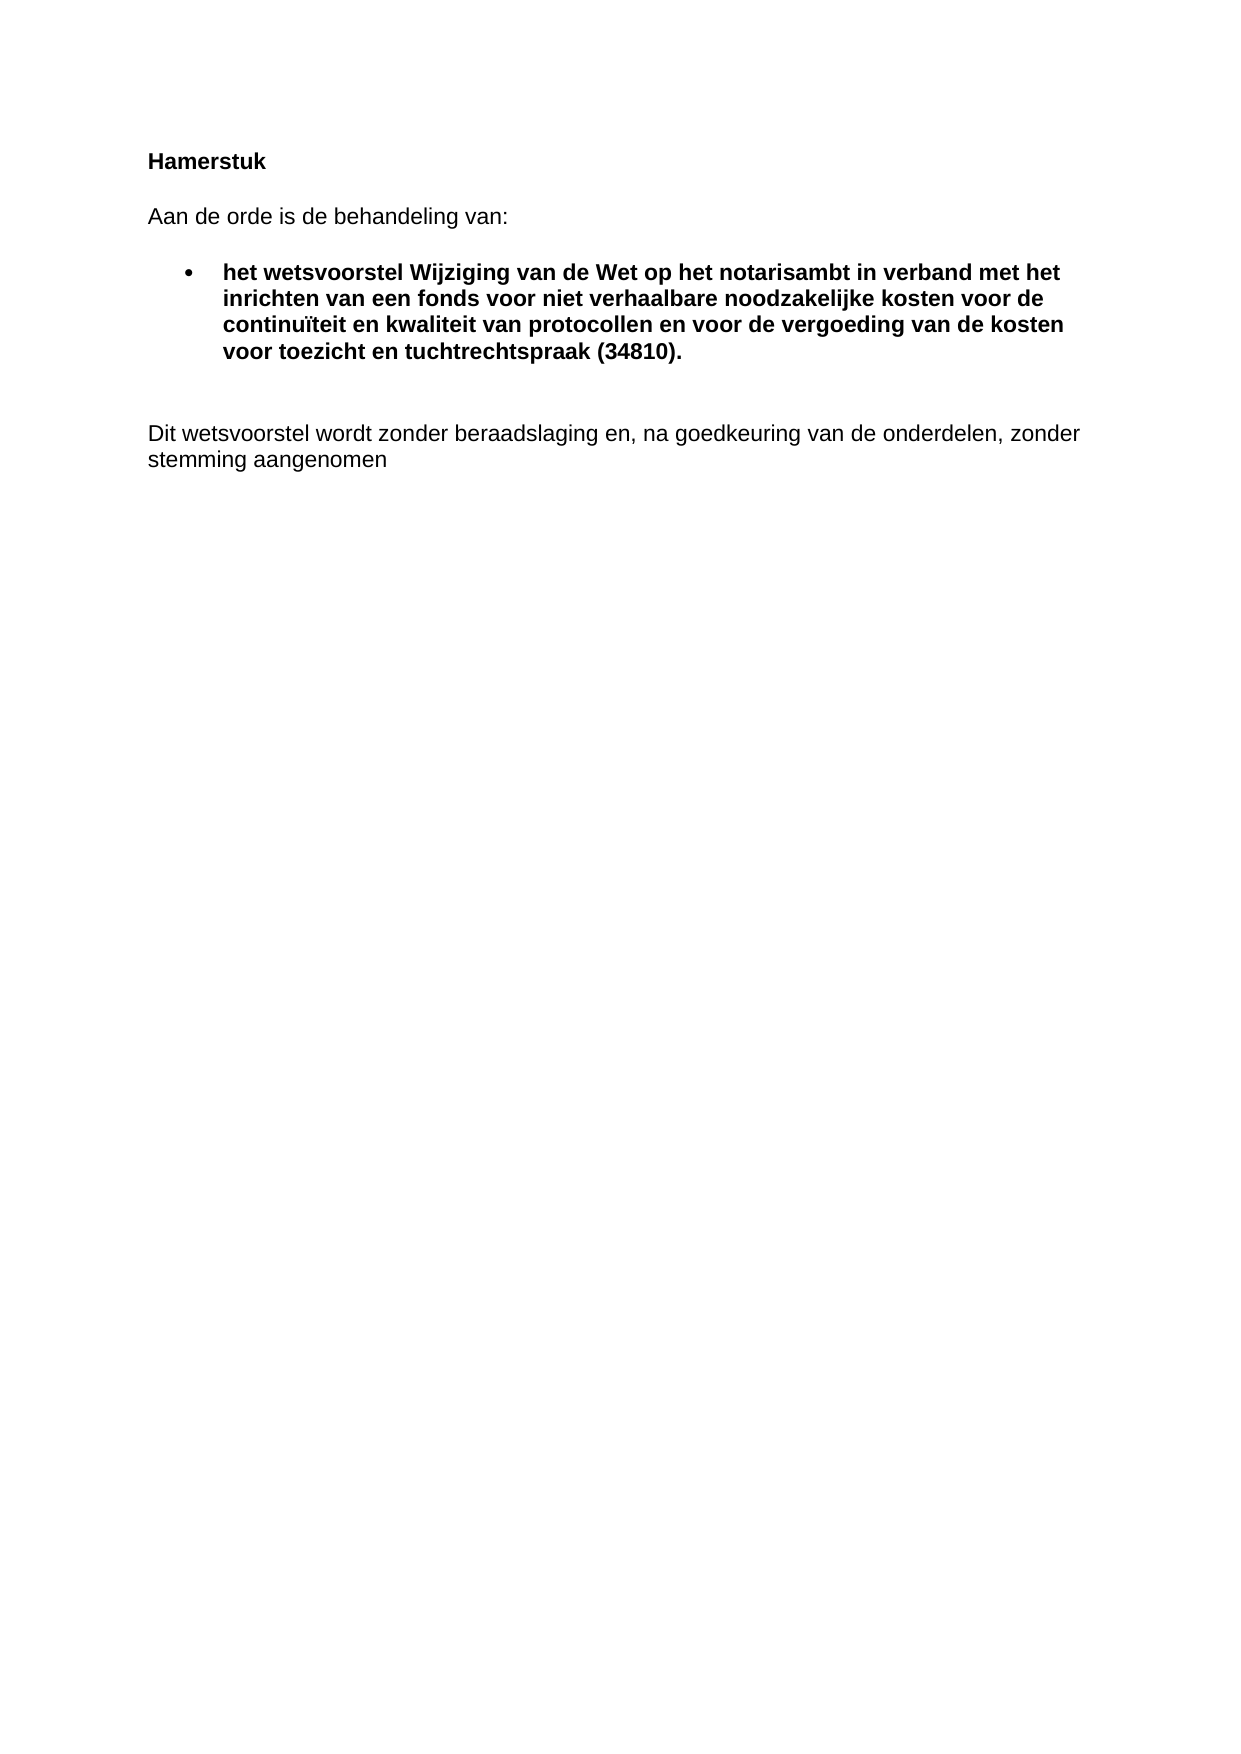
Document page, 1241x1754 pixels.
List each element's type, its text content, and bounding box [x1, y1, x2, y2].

text Dit wetsvoorstel wordt zonder beraadslaging en, na goedkeuring van de onderdelen, zonder stemming aangenomen [148, 393, 1093, 472]
text Hamerstuk [148, 148, 1093, 174]
list het wetsvoorstel Wijziging van de Wet op het notarisambt in verband met het inrichten van een fonds voor niet verhaalbare noodzakelijke kosten voor de continuïteit en kwaliteit van protocollen en voor de vergoeding van de kosten voor toezicht en tuchtrechtspraak (34810). [185, 259, 1093, 364]
text Aan de orde is de behandeling van: [148, 203, 1093, 229]
